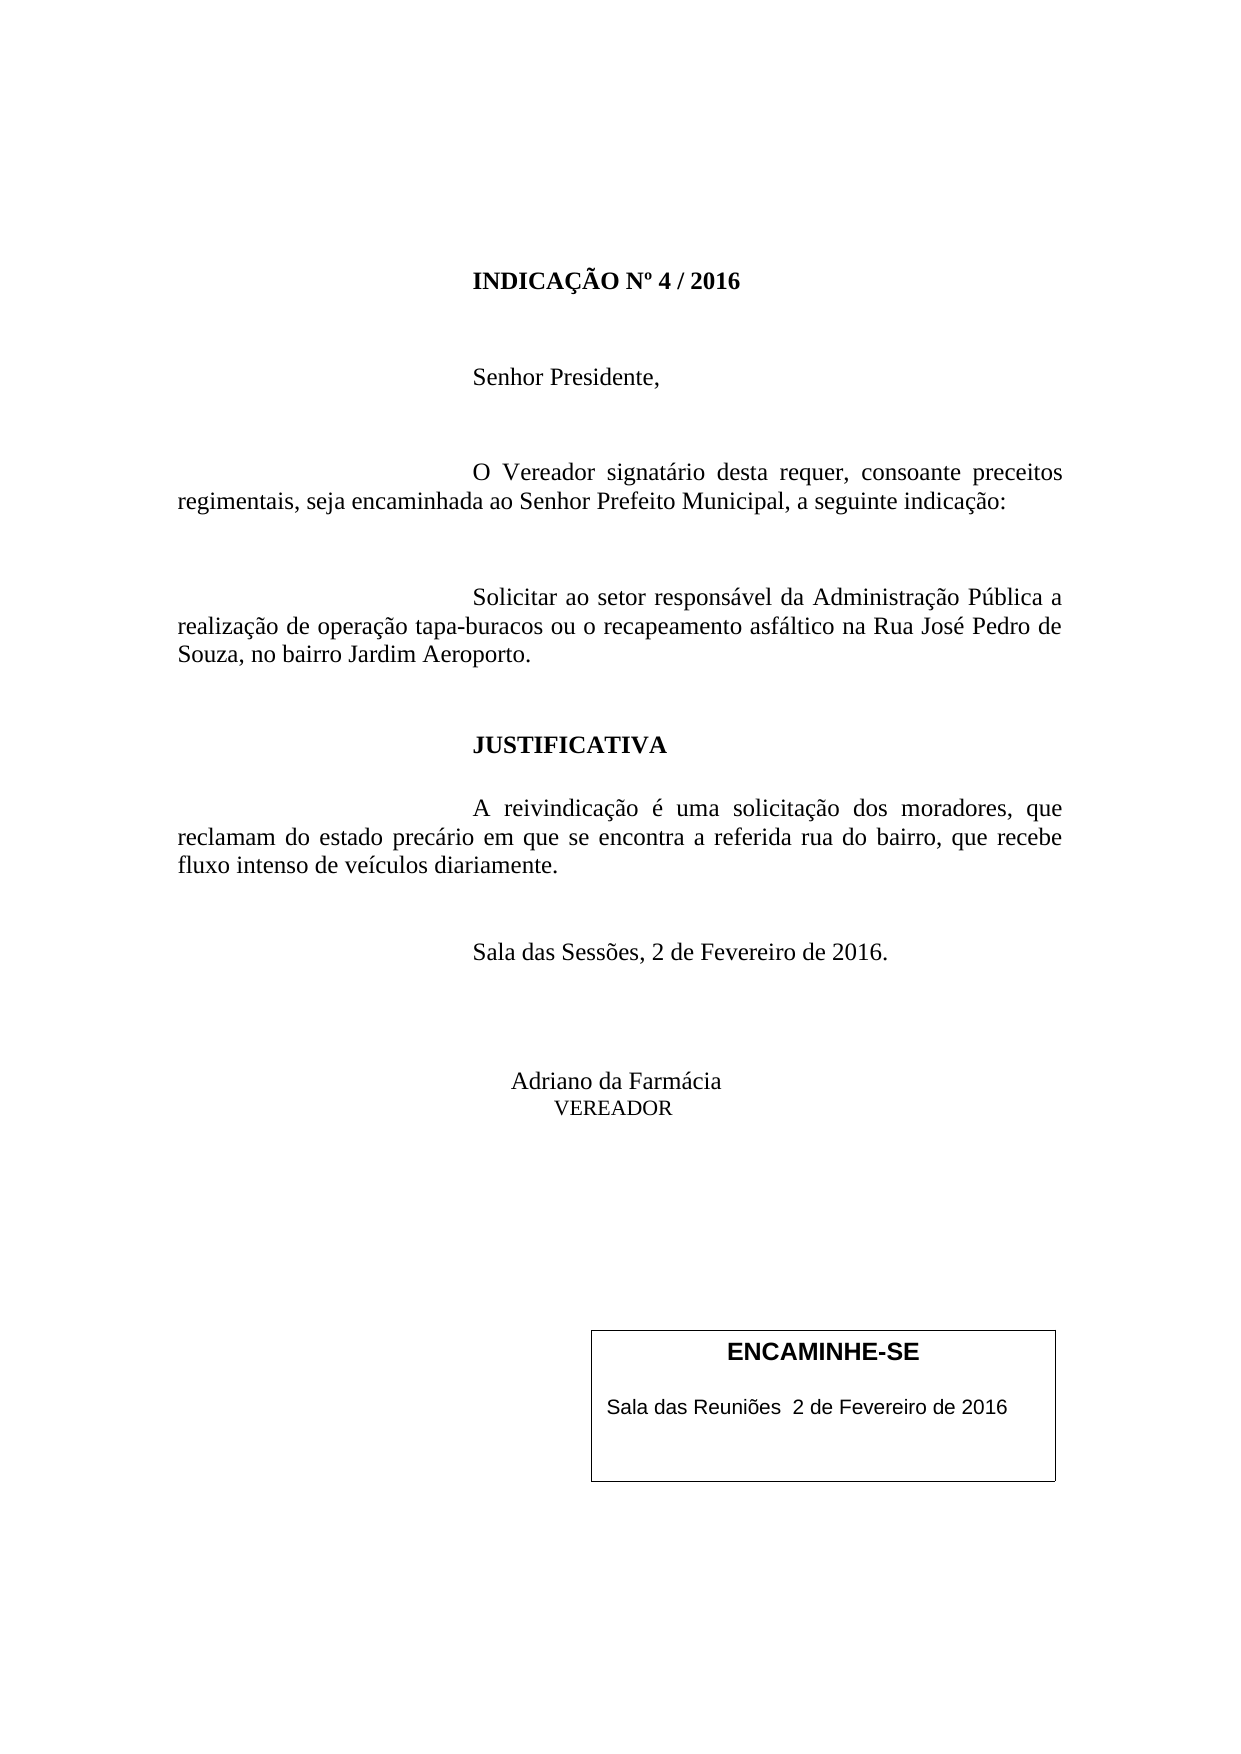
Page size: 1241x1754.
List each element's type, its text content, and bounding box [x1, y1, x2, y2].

text Senhor Presidente, [472, 362, 1063, 390]
text Sala das Sessões, 2 de Fevereiro de 2016. [472, 937, 1063, 965]
table_cell VEREADOR [170, 1095, 1056, 1124]
text JUSTIFICATIVA [177, 731, 1004, 759]
text INDICAÇÃO Nº 4 / 2016 [472, 266, 1063, 294]
text Solicitar ao setor responsável da Administração Pública a realização de operação tapa-buracos ou o recapeamento asfáltico na Rua José Pedro de Souza, no bairro Jardim Aeroporto. [177, 582, 1063, 668]
text A reivindicação é uma solicitação dos moradores, que reclamam do estado precário em que se encontra a referida rua do bairro, que recebe fluxo intenso de veículos diariamente. [177, 793, 1063, 879]
text O Vereador signatário desta requer, consoante preceitos regimentais, seja encaminhada ao Senhor Prefeito Municipal, a seguinte indicação: [177, 457, 1063, 515]
table_header Adriano da Farmácia [170, 1066, 1056, 1095]
